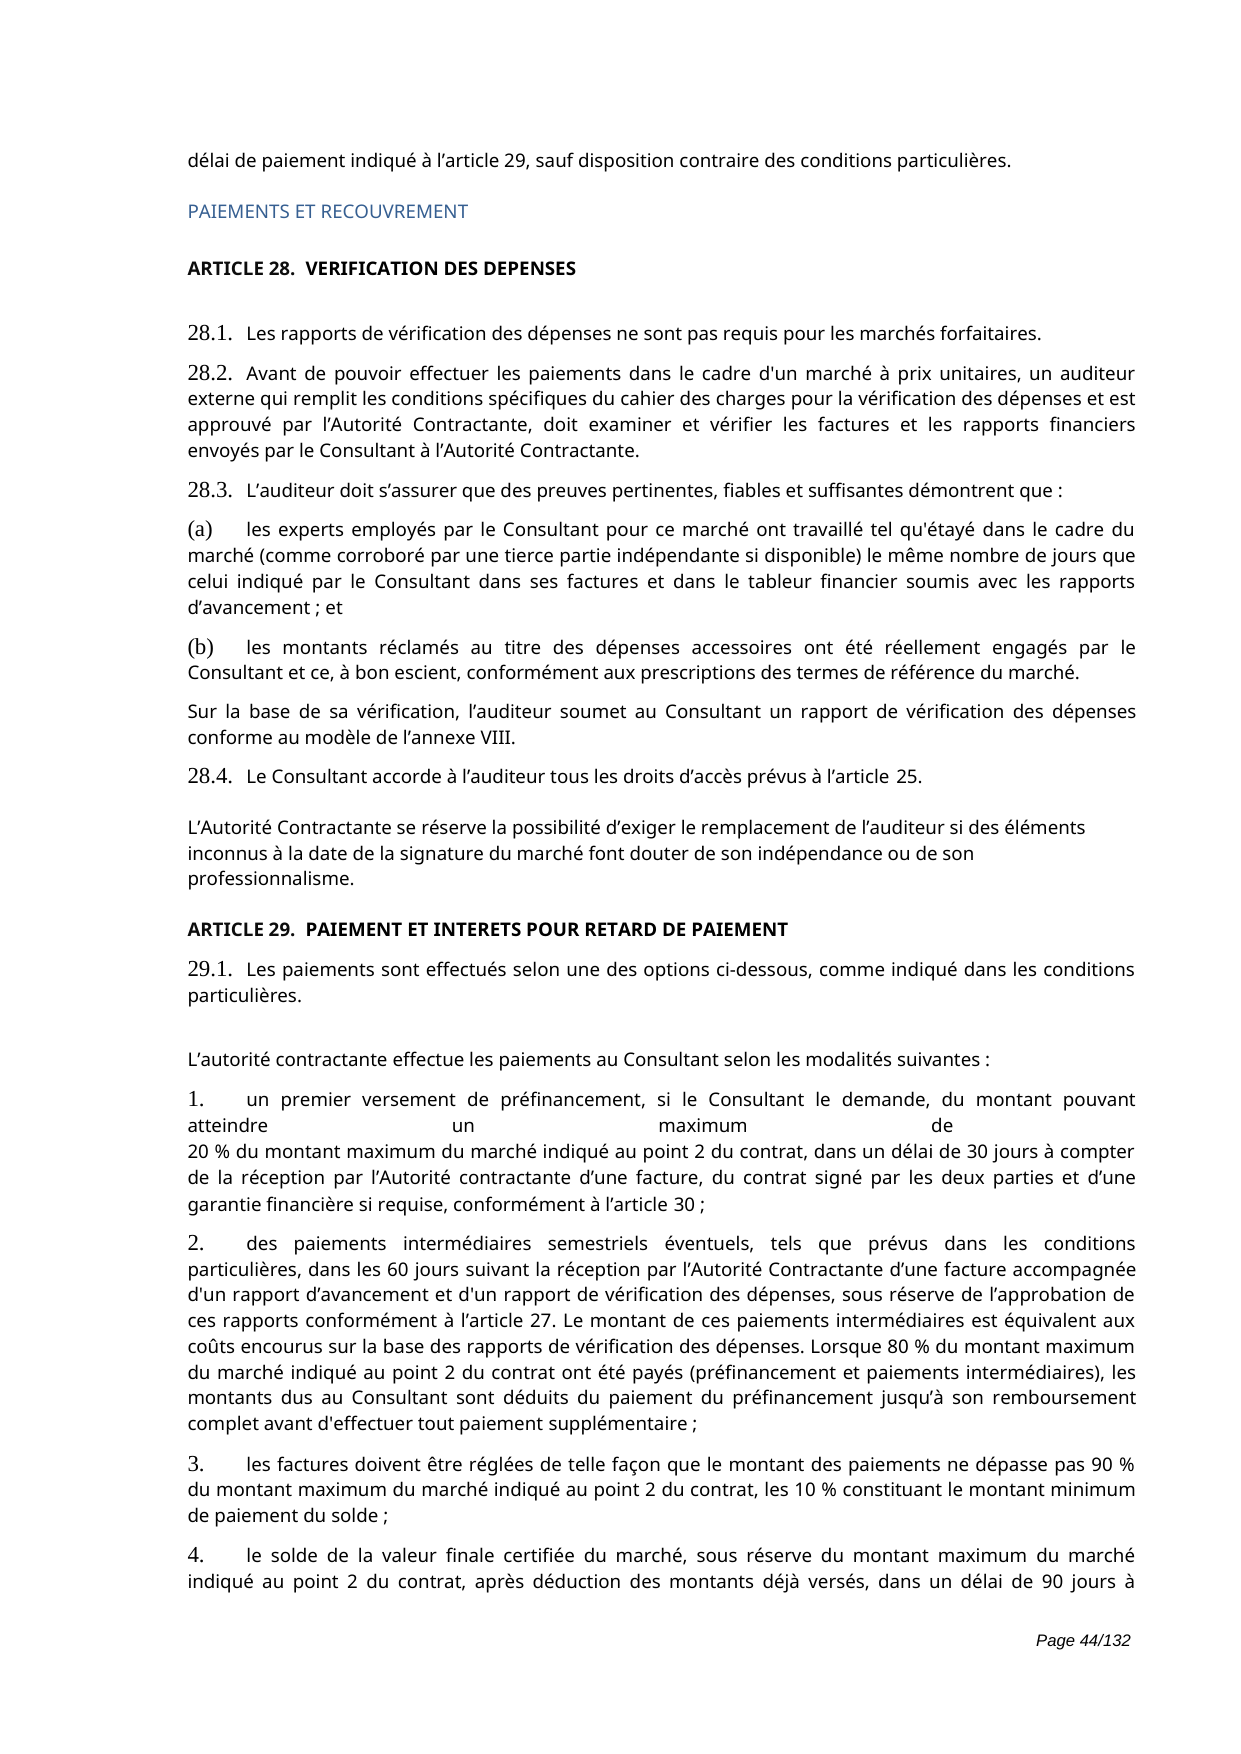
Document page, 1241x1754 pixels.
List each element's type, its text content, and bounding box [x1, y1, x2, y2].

subtitle L’Autorité Contractante se réserve la possibilité d’exiger le remplacement de l’auditeur si des éléments inconnus à la date de la signature du marché font douter de son indépendance ou de son professionnalisme. [187, 814, 1137, 891]
list les montants réclamés au titre des dépenses accessoires ont été réellement engagés par le Consultant et ce, à bon escient, conformément aux prescriptions des termes de référence du marché. [187, 633, 1137, 685]
list L’auditeur doit s’assurer que des preuves pertinentes, fiables et suffisantes démontrent que : [187, 476, 1137, 503]
list des paiements intermédiaires semestriels éventuels, tels que prévus dans les conditions particulières, dans les 60 jours suivant la réception par l’Autorité Contractante d’une facture accompagnée d'un rapport d’avancement et d'un rapport de vérification des dépenses, sous réserve de l’approbation de ces rapports conformément à l’article 27. Le montant de ces paiements intermédiaires est équivalent aux coûts encourus sur la base des rapports de vérification des dépenses. Lorsque 80 % du montant maximum du marché indiqué au point 2 du contrat ont été payés (préfinancement et paiements intermédiaires), les montants dus au Consultant sont déduits du paiement du préfinancement jusqu’à son remboursement complet avant d'effectuer tout paiement supplémentaire ; [187, 1229, 1137, 1436]
list Les paiements sont effectués selon une des options ci-dessous, comme indiqué dans les conditions particulières. [187, 955, 1137, 1007]
subtitle ARTICLE 29. PAIEMENT ET INTERETS POUR RETARD DE PAIEMENT [187, 917, 1137, 942]
text Sur la base de sa vérification, l’auditeur soumet au Consultant un rapport de vérification des dépenses conforme au modèle de l’annexe VIII. [187, 698, 1137, 749]
list Avant de pouvoir effectuer les paiements dans le cadre d'un marché à prix unitaires, un auditeur externe qui remplit les conditions spécifiques du cahier des charges pour la vérification des dépenses et est approuvé par l’Autorité Contractante, doit examiner et vérifier les factures et les rapports financiers envoyés par le Consultant à l’Autorité Contractante. [187, 358, 1137, 462]
list les experts employés par le Consultant pour ce marché ont travaillé tel qu'étayé dans le cadre du marché (comme corroboré par une tierce partie indépendante si disponible) le même nombre de jours que celui indiqué par le Consultant dans ses factures et dans le tableur financier soumis avec les rapports d’avancement ; et [187, 516, 1137, 619]
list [187, 1541, 1137, 1594]
list Le Consultant accorde à l’auditeur tous les droits d’accès prévus à l’article 25. [187, 762, 1137, 789]
list un premier versement de préfinancement, si le Consultant le demande, du montant pouvant atteindre un maximum de 20 % du montant maximum du marché indiqué au point 2 du contrat, dans un délai de 30 jours à compter de la réception par l’Autorité contractante d’une facture, du contrat signé par les deux parties et d’une garantie financière si requise, conformément à l’article 30 ; [187, 1085, 1137, 1216]
subtitle PAIEMENTS ET RECOUVREMENT [187, 198, 1137, 224]
subtitle ARTICLE 28. VERIFICATION DES DEPENSES [187, 255, 1137, 281]
text L’autorité contractante effectue les paiements au Consultant selon les modalités suivantes : [187, 1046, 1137, 1072]
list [187, 148, 1137, 173]
list les factures doivent être réglées de telle façon que le montant des paiements ne dépasse pas 90 % du montant maximum du marché indiqué au point 2 du contrat, les 10 % constituant le montant minimum de paiement du solde ; [187, 1450, 1137, 1528]
list Les rapports de vérification des dépenses ne sont pas requis pour les marchés forfaitaires. [187, 319, 1137, 346]
